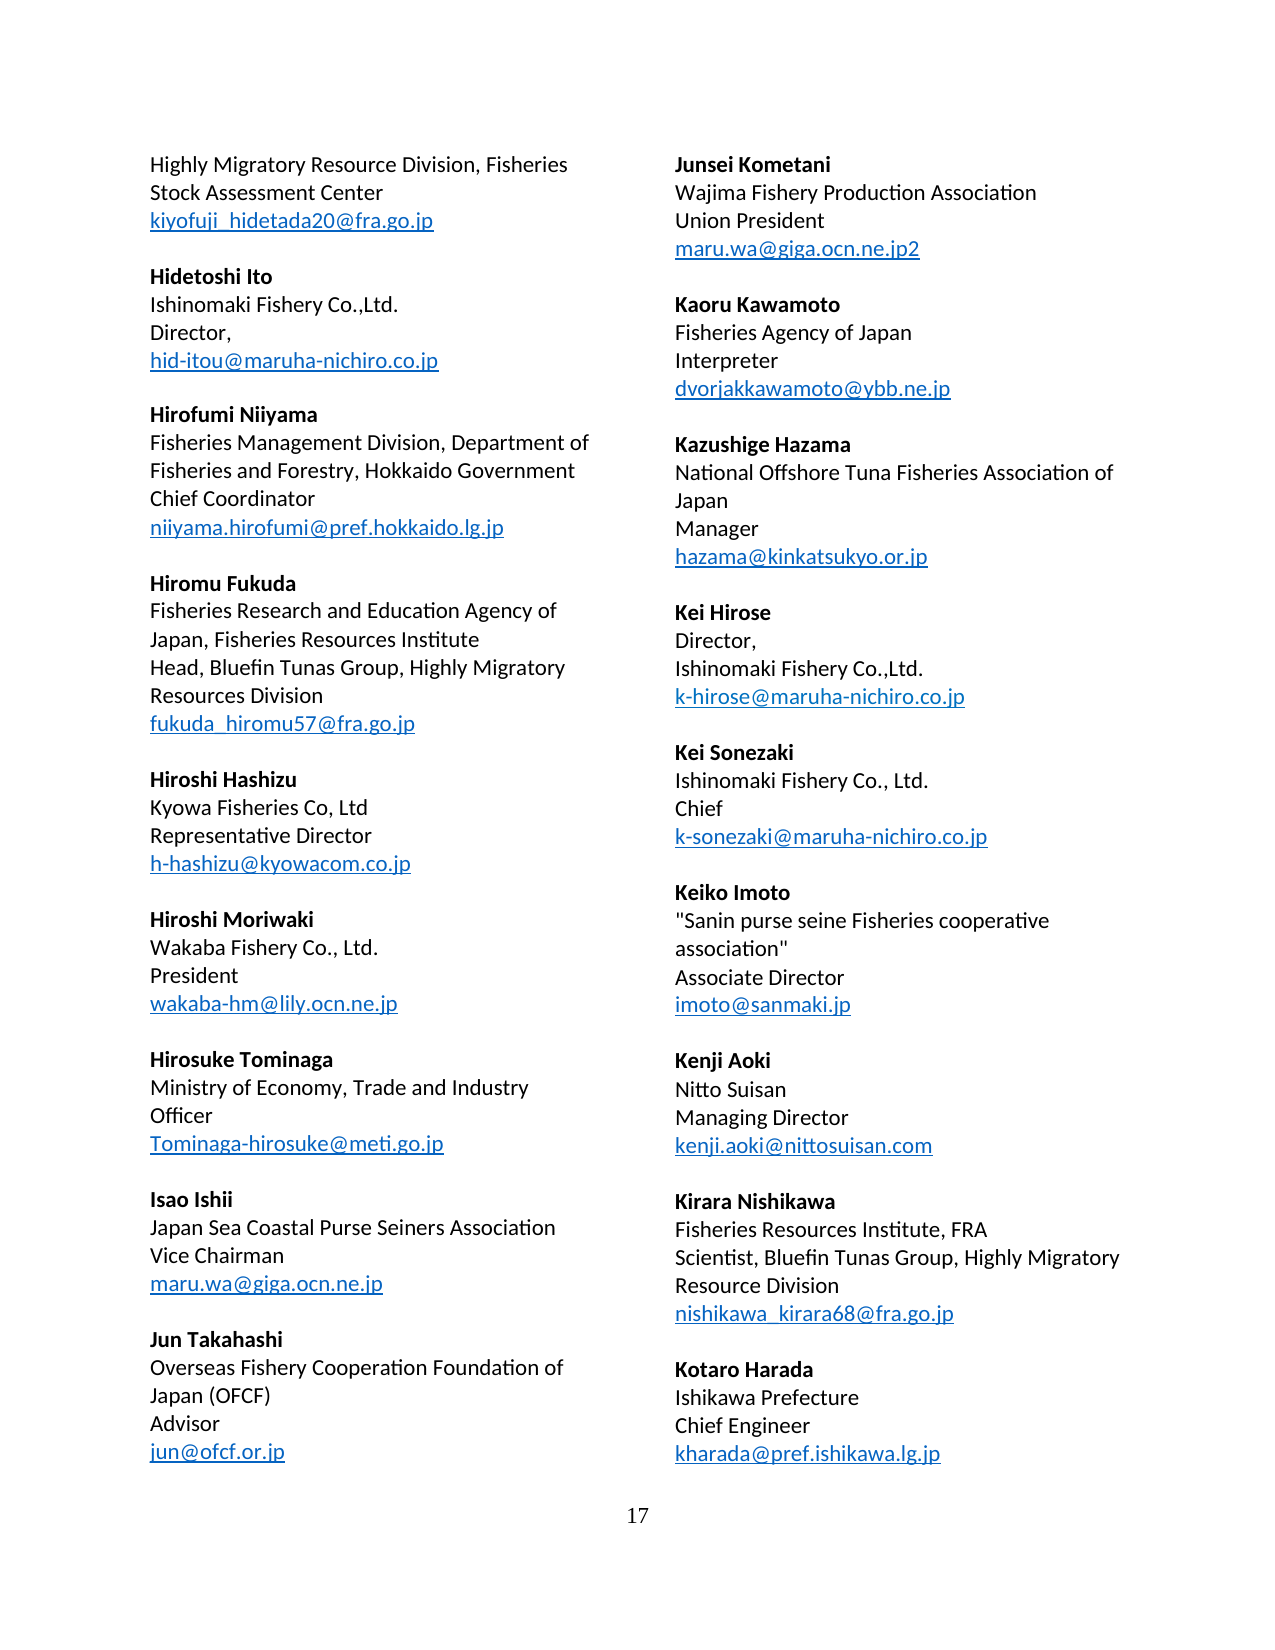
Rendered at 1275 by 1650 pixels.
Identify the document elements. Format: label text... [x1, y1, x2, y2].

text Ishinomaki Fishery Co.,Ltd. [150, 290, 600, 318]
text k-sonezaki@maruha-nichiro.co.jp [675, 822, 1125, 851]
text Managing Director [675, 1103, 1125, 1131]
text President [150, 961, 600, 989]
text Officer [150, 1101, 600, 1129]
text Vice Chairman [150, 1241, 600, 1269]
text k-hirose@maruha-nichiro.co.jp [675, 682, 1125, 710]
text Scientist, Bluefin Tunas Group, Highly Migratory Resource Division [675, 1243, 1125, 1299]
text Overseas Fishery Cooperation Foundation of Japan (OFCF) [150, 1353, 600, 1409]
text Chief [675, 794, 1125, 822]
text Fisheries Resources Institute, FRA [675, 1215, 1125, 1243]
text fukuda_hiromu57@fra.go.jp [150, 709, 600, 737]
text niiyama.hirofumi@pref.hokkaido.lg.jp [150, 513, 600, 541]
text Associate Director [675, 963, 1125, 991]
text Kirara Nishikawa [675, 1187, 1125, 1215]
text Keiko Imoto [675, 878, 1125, 907]
text "Sanin purse seine Fisheries cooperative association" [675, 907, 1125, 963]
text Director, [675, 626, 1125, 654]
text Hiroshi Hashizu [150, 765, 600, 793]
text h-hashizu@kyowacom.co.jp [150, 849, 600, 877]
text Representative Director [150, 821, 600, 849]
text Kazushige Hazama [675, 430, 1125, 458]
text nishikawa_kirara68@fra.go.jp [675, 1299, 1125, 1327]
text Chief Engineer [675, 1411, 1125, 1439]
text Director, [150, 318, 600, 346]
text dvorjakkawamoto@ybb.ne.jp [675, 374, 1125, 402]
text Head, Bluefin Tunas Group, Highly Migratory Resources Division [150, 653, 600, 709]
text Wajima Fishery Production Association [675, 178, 1125, 206]
text maru.wa@giga.ocn.ne.jp [150, 1269, 600, 1297]
text Manager [675, 514, 1125, 542]
text Chief Coordinator [150, 484, 600, 513]
text Hirofumi Niiyama [150, 401, 600, 428]
text Kaoru Kawamoto [675, 290, 1125, 318]
text jun@ofcf.or.jp [150, 1437, 600, 1465]
text Tominaga-hirosuke@meti.go.jp [150, 1129, 600, 1157]
text Jun Takahashi [150, 1325, 600, 1353]
text Kenji Aoki [675, 1047, 1125, 1075]
text Highly Migratory Resource Division, Fisheries Stock Assessment Center [150, 150, 600, 206]
text National Offshore Tuna Fisheries Association of Japan [675, 458, 1125, 514]
text Kei Sonezaki [675, 738, 1125, 766]
text Ishinomaki Fishery Co.,Ltd. [675, 654, 1125, 682]
text Advisor [150, 1409, 600, 1437]
text hid-itou@maruha-nichiro.co.jp [150, 346, 600, 374]
text Ishinomaki Fishery Co., Ltd. [675, 766, 1125, 794]
text Fisheries Agency of Japan [675, 318, 1125, 346]
text kharada@pref.ishikawa.lg.jp [675, 1439, 1125, 1467]
text Kei Hirose [675, 598, 1125, 626]
text wakaba-hm@lily.ocn.ne.jp [150, 989, 600, 1017]
text Interpreter [675, 346, 1125, 374]
text Kotaro Harada [675, 1355, 1125, 1383]
text kenji.aoki@nittosuisan.com [675, 1131, 1125, 1159]
text hazama@kinkatsukyo.or.jp [675, 542, 1125, 570]
text Isao Ishii [150, 1185, 600, 1213]
text Nitto Suisan [675, 1075, 1125, 1103]
text Union President [675, 206, 1125, 234]
text maru.wa@giga.ocn.ne.jp2 [675, 234, 1125, 262]
text Hidetoshi Ito [150, 262, 600, 290]
text Fisheries Management Division, Department of Fisheries and Forestry, Hokkaido Government [150, 428, 600, 484]
text Hiromu Fukuda [150, 569, 600, 597]
text Japan Sea Coastal Purse Seiners Association [150, 1213, 600, 1241]
text imoto@sanmaki.jp [675, 991, 1125, 1019]
text Junsei Kometani [675, 150, 1125, 178]
text Hiroshi Moriwaki [150, 905, 600, 933]
text Ishikawa Prefecture [675, 1383, 1125, 1411]
text Kyowa Fisheries Co, Ltd [150, 793, 600, 821]
text Ministry of Economy, Trade and Industry [150, 1073, 600, 1101]
text Hirosuke Tominaga [150, 1045, 600, 1073]
text Fisheries Research and Education Agency of Japan, Fisheries Resources Institute [150, 597, 600, 653]
text kiyofuji_hidetada20@fra.go.jp [150, 206, 600, 234]
text Wakaba Fishery Co., Ltd. [150, 933, 600, 961]
